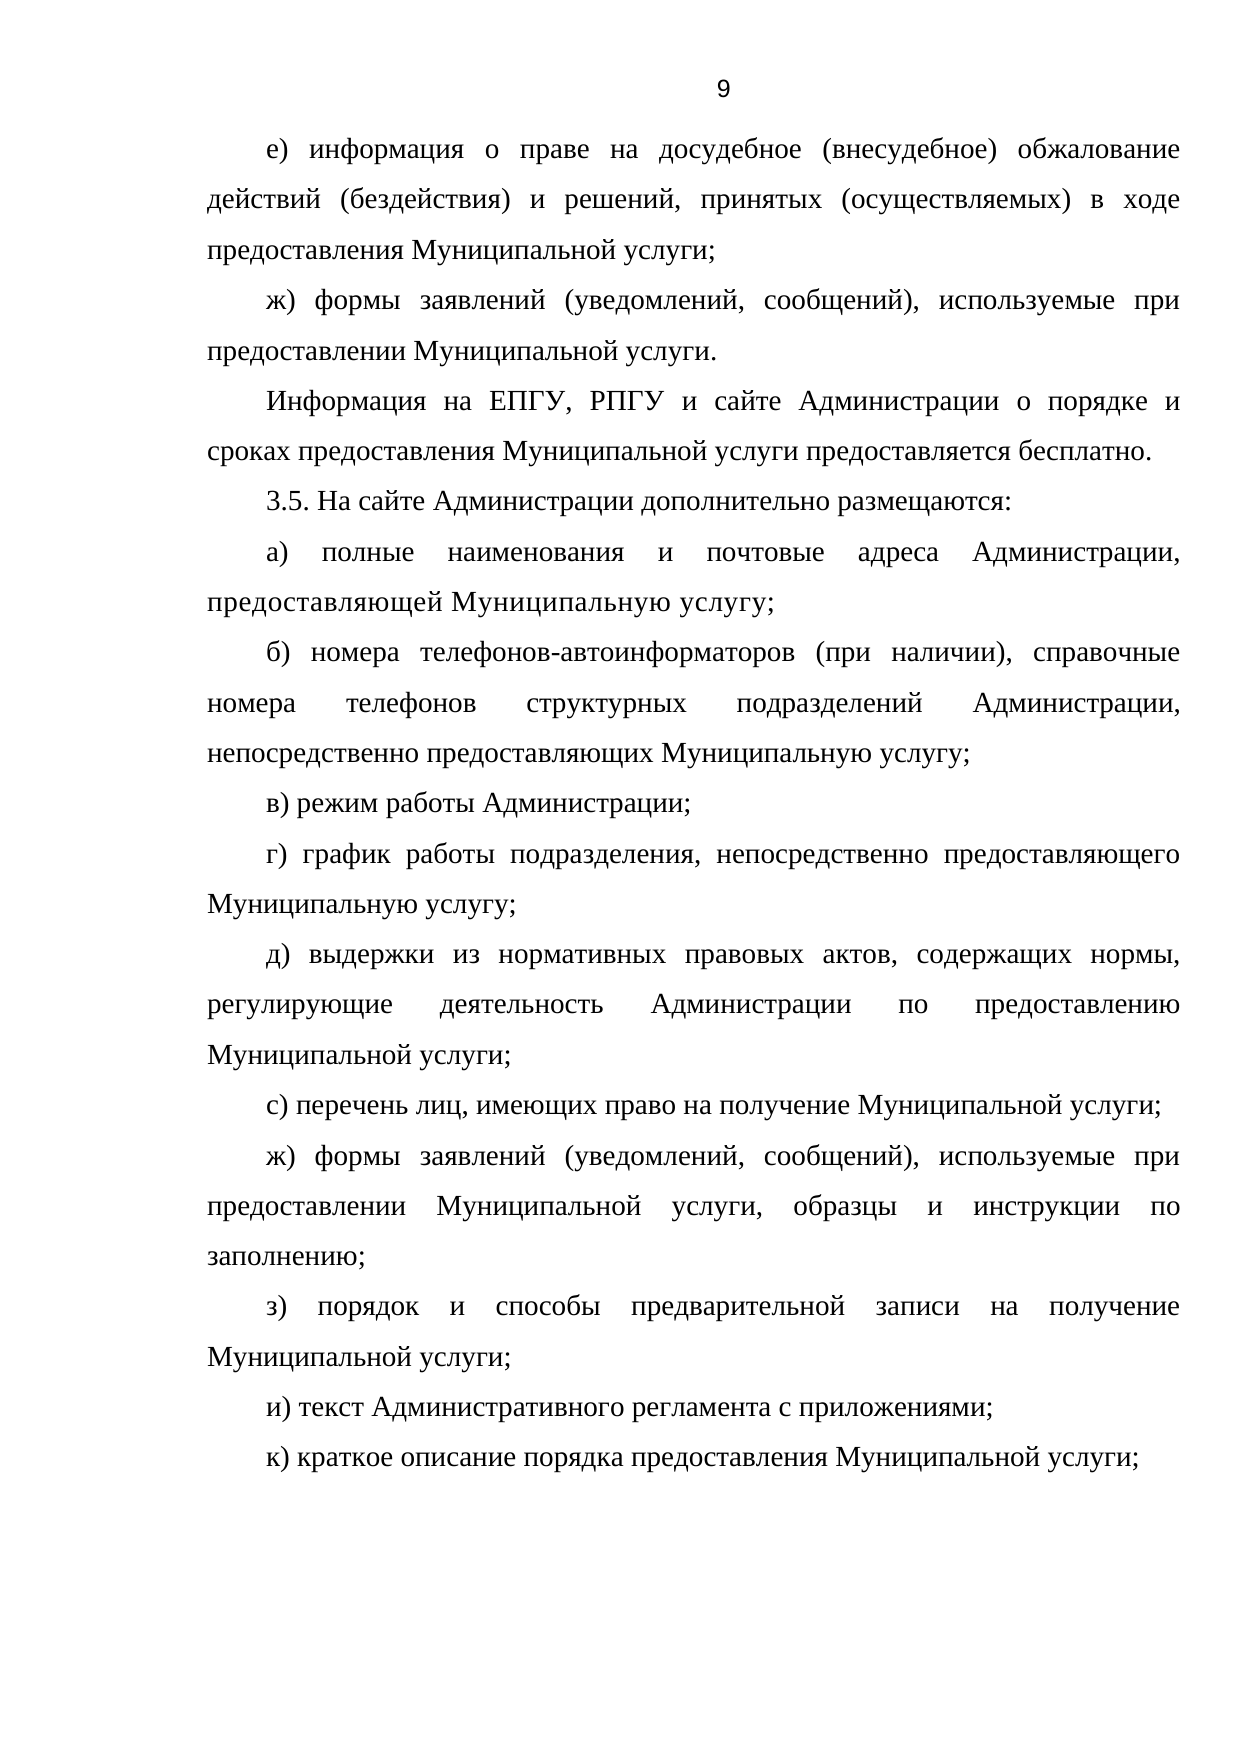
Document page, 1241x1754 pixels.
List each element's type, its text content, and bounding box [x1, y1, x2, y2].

text е) информация о праве на досудебное (внесудебное) обжалование действий (бездействия) и решений, принятых (осуществляемых) в ходе предоставления Муниципальной услуги; [207, 131, 1181, 266]
text в) режим работы Администрации; [207, 785, 1181, 819]
text д) выдержки из нормативных правовых актов, содержащих нормы, регулирующие деятельность Администрации по предоставлению Муниципальной услуги; [207, 936, 1181, 1071]
text ж) формы заявлений (уведомлений, сообщений), используемые при предоставлении Муниципальной услуги. [207, 282, 1181, 366]
text с) перечень лиц, имеющих право на получение Муниципальной услуги; [207, 1087, 1181, 1121]
text и) текст Административного регламента с приложениями; [207, 1389, 1181, 1423]
text 3.5. На сайте Администрации дополнительно размещаются: [207, 483, 1181, 517]
text Информация на ЕПГУ, РПГУ и сайте Администрации о порядке и сроках предоставления Муниципальной услуги предоставляется бесплатно. [207, 383, 1181, 467]
text к) краткое описание порядка предоставления Муниципальной услуги; [207, 1439, 1181, 1473]
text б) номера телефонов-автоинформаторов (при наличии), справочные номера телефонов структурных подразделений Администрации, непосредственно предоставляющих Муниципальную услугу; [207, 634, 1181, 769]
text з) порядок и способы предварительной записи на получение Муниципальной услуги; [207, 1288, 1181, 1372]
text а) полные наименования и почтовые адреса Администрации, предоставляющей Муниципальную услугу; [207, 534, 1181, 618]
text ж) формы заявлений (уведомлений, сообщений), используемые при предоставлении Муниципальной услуги, образцы и инструкции по заполнению; [207, 1138, 1181, 1272]
text г) график работы подразделения, непосредственно предоставляющего Муниципальную услугу; [207, 836, 1181, 919]
